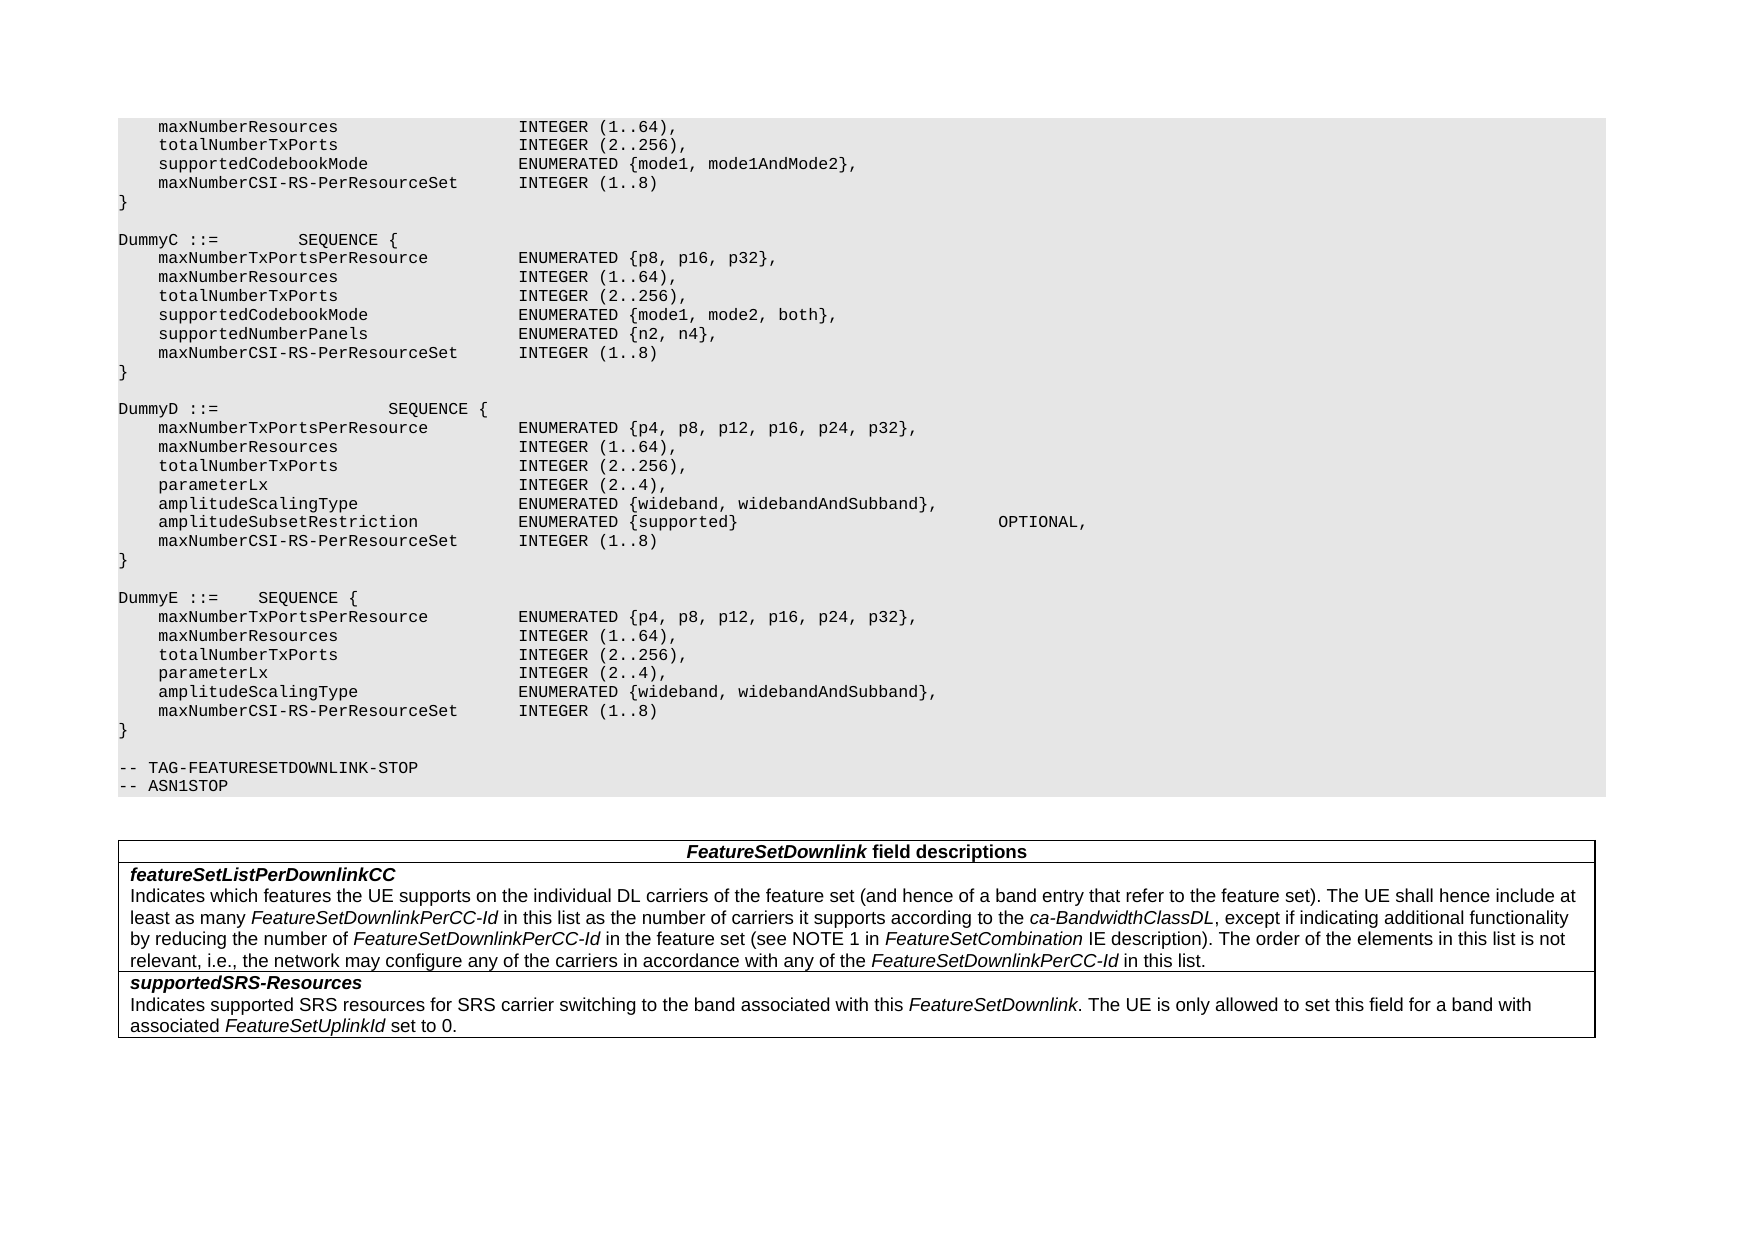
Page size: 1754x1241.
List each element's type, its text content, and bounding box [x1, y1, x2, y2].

text } [118, 721, 1606, 740]
text DummyE ::= SEQUENCE { [118, 589, 1606, 608]
text maxNumberTxPortsPerResource ENUMERATED {p4, p8, p12, p16, p24, p32}, [118, 420, 1606, 439]
text totalNumberTxPorts INTEGER (2..256), [118, 646, 1606, 665]
text totalNumberTxPorts INTEGER (2..256), [118, 137, 1606, 156]
text maxNumberResources INTEGER (1..64), [118, 269, 1606, 288]
text maxNumberResources INTEGER (1..64), [118, 627, 1606, 646]
text maxNumberCSI-RS-PerResourceSet INTEGER (1..8) [118, 175, 1606, 193]
text amplitudeScalingType ENUMERATED {wideband, widebandAndSubband}, [118, 684, 1606, 703]
text } [118, 193, 1606, 212]
text totalNumberTxPorts INTEGER (2..256), [118, 288, 1606, 307]
text maxNumberResources INTEGER (1..64), [118, 439, 1606, 457]
text } [118, 363, 1606, 382]
text supportedCodebookMode ENUMERATED {mode1, mode1AndMode2}, [118, 156, 1606, 175]
text maxNumberResources INTEGER (1..64), [118, 118, 1606, 137]
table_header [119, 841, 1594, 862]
text -- TAG-FEATURESETDOWNLINK-STOP [118, 759, 1606, 778]
text DummyC ::= SEQUENCE { [118, 231, 1606, 250]
text amplitudeSubsetRestriction ENUMERATED {supported} OPTIONAL, [118, 514, 1606, 533]
text maxNumberCSI-RS-PerResourceSet INTEGER (1..8) [118, 533, 1606, 552]
text maxNumberCSI-RS-PerResourceSet INTEGER (1..8) [118, 703, 1606, 721]
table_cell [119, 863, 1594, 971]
text maxNumberTxPortsPerResource ENUMERATED {p4, p8, p12, p16, p24, p32}, [118, 608, 1606, 627]
text parameterLx INTEGER (2..4), [118, 476, 1606, 495]
text maxNumberCSI-RS-PerResourceSet INTEGER (1..8) [118, 344, 1606, 363]
text supportedNumberPanels ENUMERATED {n2, n4}, [118, 326, 1606, 344]
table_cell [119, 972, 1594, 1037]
text maxNumberTxPortsPerResource ENUMERATED {p8, p16, p32}, [118, 250, 1606, 269]
text totalNumberTxPorts INTEGER (2..256), [118, 457, 1606, 476]
text } [118, 552, 1606, 571]
text -- ASN1STOP [118, 778, 1606, 797]
text parameterLx INTEGER (2..4), [118, 665, 1606, 684]
text supportedCodebookMode ENUMERATED {mode1, mode2, both}, [118, 307, 1606, 326]
text amplitudeScalingType ENUMERATED {wideband, widebandAndSubband}, [118, 495, 1606, 514]
text DummyD ::= SEQUENCE { [118, 401, 1606, 420]
